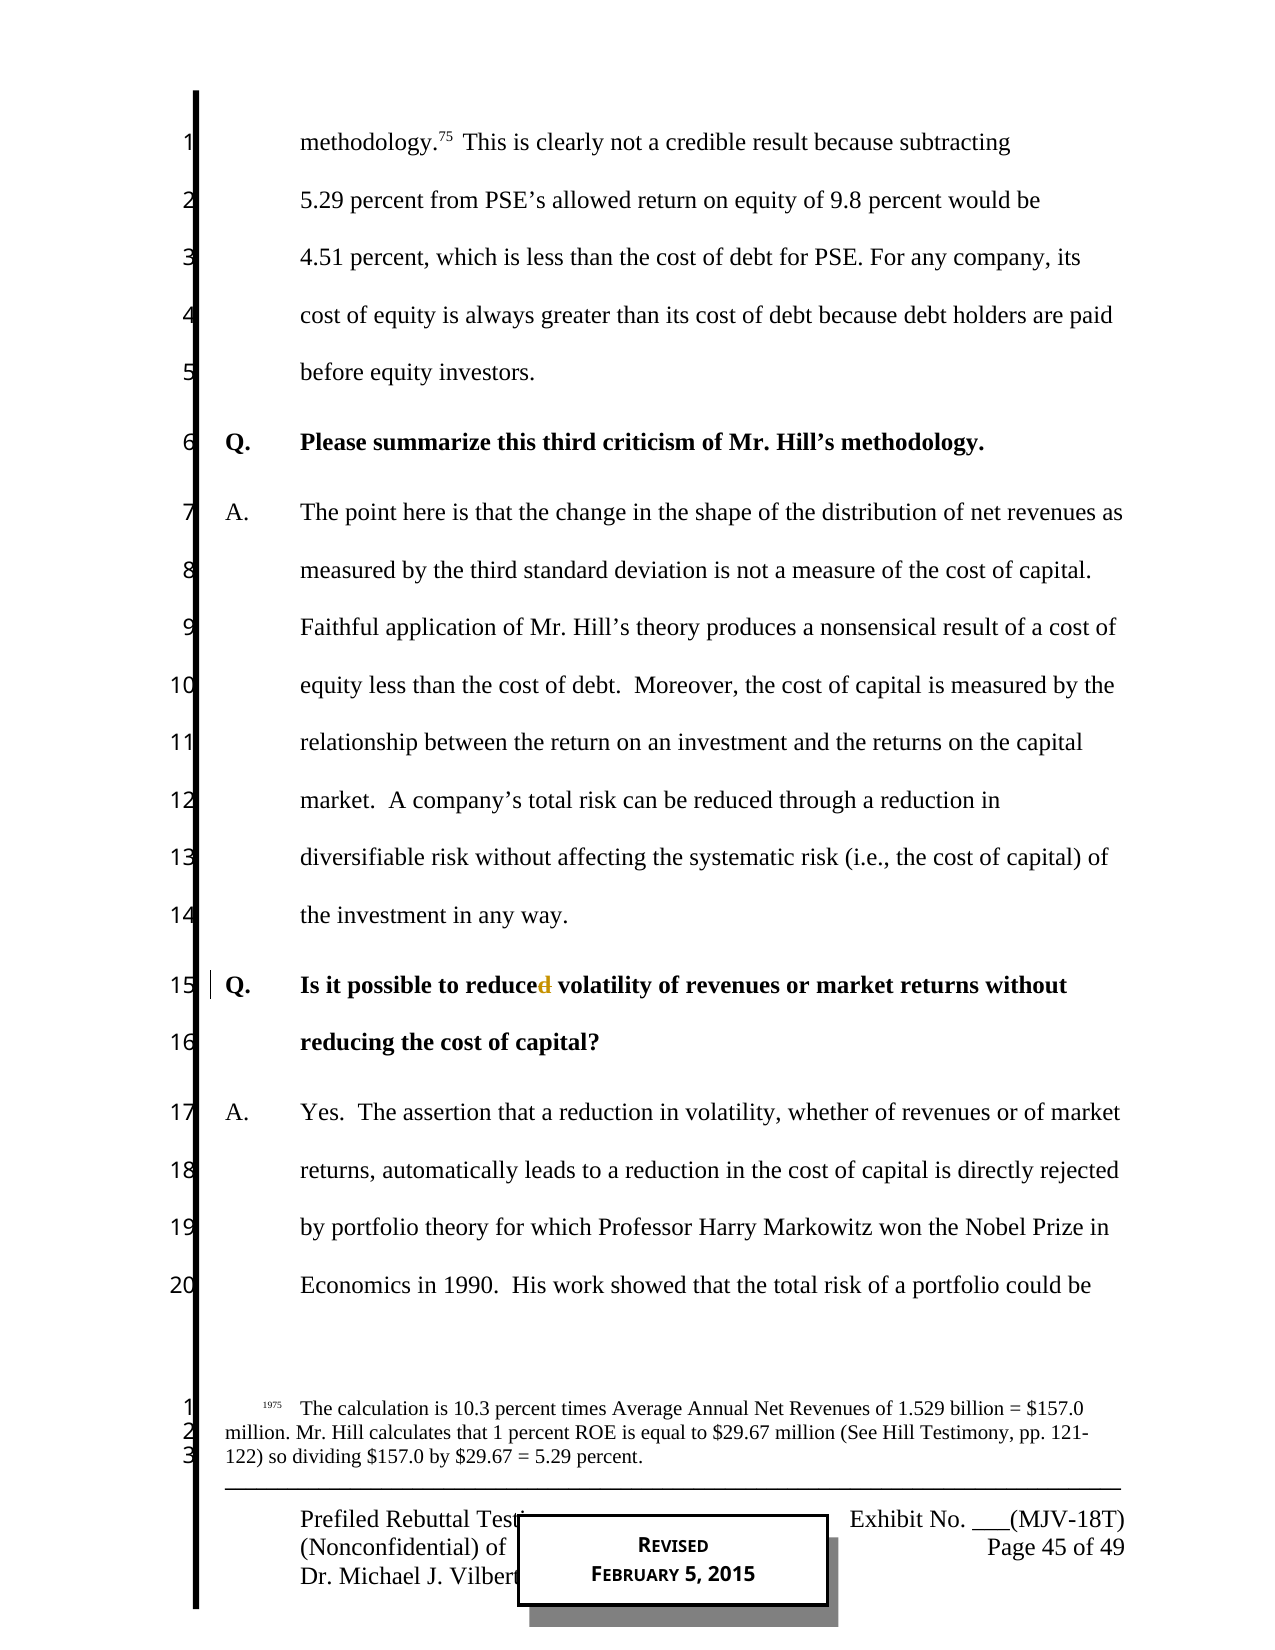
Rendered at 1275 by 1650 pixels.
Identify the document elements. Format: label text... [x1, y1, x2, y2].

text A. Yes. The assertion that a reduction in volatility, whether of revenues or of market returns, automatically leads to a reduction in the cost of capital is directly rejected by portfolio theory for which Professor Harry Markowitz won the Nobel Prize in Economics in 1990. His work showed that the total risk of a portfolio could be [225, 1097, 1125, 1299]
text Q. Please summarize this third criticism of Mr. Hill’s methodology. [225, 427, 1125, 456]
text A. The point here is that the change in the shape of the distribution of net revenues as measured by the third standard deviation is not a measure of the cost of capital. Faithful application of Mr. Hill’s theory produces a nonsensical result of a cost of equity less than the cost of debt. Moreover, the cost of capital is measured by the relationship between the return on an investment and the returns on the capital market. A company’s total risk can be reduced through a reduction in diversifiable risk without affecting the systematic risk (i.e., the cost of capital) of the investment in any way. [225, 497, 1125, 929]
text methodology.75This is clearly not a credible result because subtracting 5.29 percent from PSE’s allowed return on equity of 9.8 percent would be 4.51 percent, which is less than the cost of debt for PSE. For any company, its cost of equity is always greater than its cost of debt because debt holders are paid before equity investors. [300, 127, 1125, 386]
text Q. Is it possible to reduce volatility of revenues or market returns without reducing the cost of capital? [225, 970, 1125, 1056]
